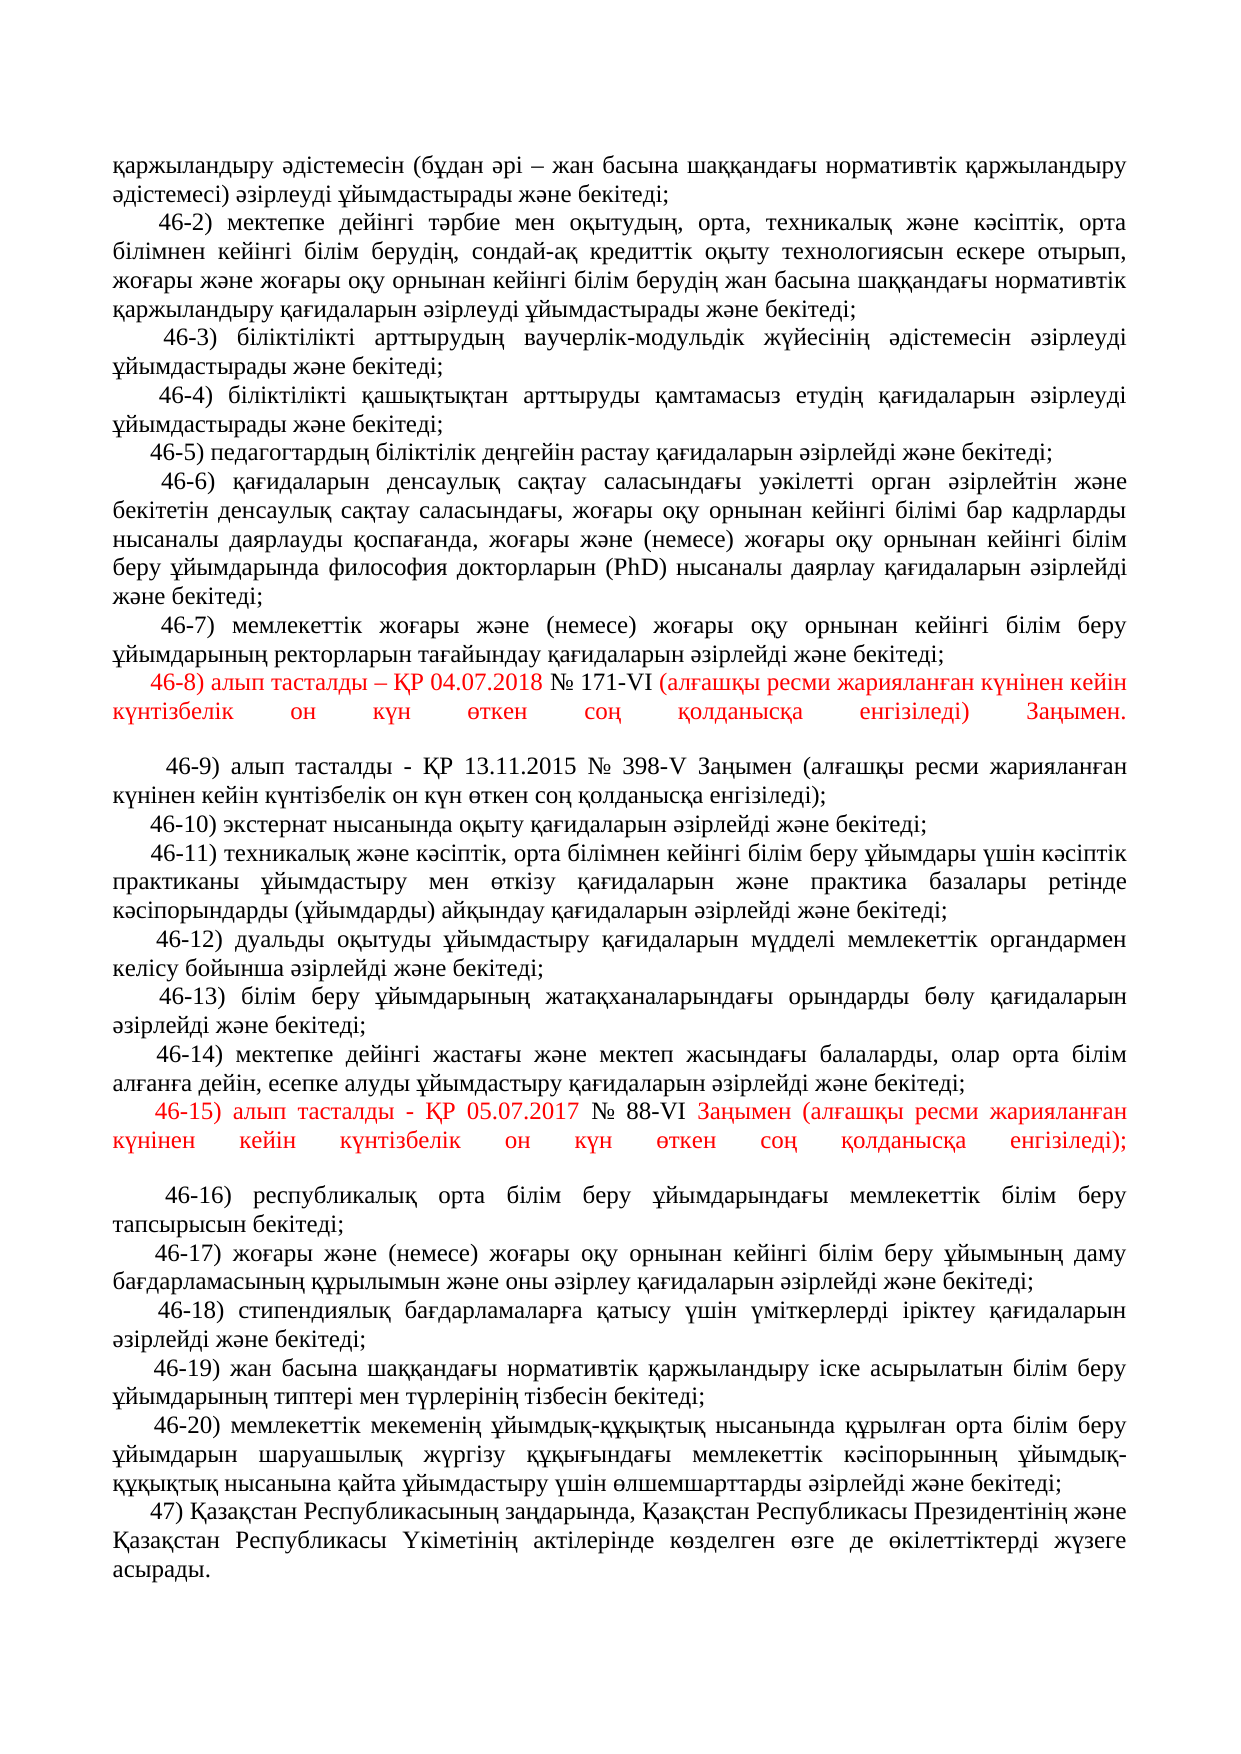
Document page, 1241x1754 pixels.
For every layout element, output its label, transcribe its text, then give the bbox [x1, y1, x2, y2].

text 46-12) дуальды оқытуды ұйымдастыру қағидаларын мүдделі мемлекеттік органдармен келісу бойынша әзірлейді және бекітеді; [112, 924, 1128, 981]
text 46-18) стипендиялық бағдарламаларға қатысу үшін үміткерлерді іріктеу қағидаларын әзірлейді және бекітеді; [112, 1295, 1128, 1353]
text 46-10) экстернат нысанында оқыту қағидаларын әзірлейді және бекітеді; [112, 809, 1128, 838]
text 46-6) қағидаларын денсаулық сақтау саласындағы уәкілетті орган әзірлейтін және бекітетін денсаулық сақтау саласындағы, жоғары оқу орнынан кейінгі білімі бар кадрларды нысаналы даярлауды қоспағанда, жоғары және (немесе) жоғары оқу орнынан кейінгі білім беру ұйымдарында философия докторларын (РһD) нысаналы даярлау қағидаларын әзірлейді және бекітеді; [112, 466, 1128, 610]
text 46-14) мектепке дейінгі жастағы және мектеп жасындағы балаларды, олар орта білім алғанға дейін, есепке алуды ұйымдастыру қағидаларын әзірлейді және бекітеді; [112, 1039, 1128, 1096]
text 46-11) техникалық және кәсіптік, орта білімнен кейінгі білім беру ұйымдары үшін кәсіптік практиканы ұйымдастыру мен өткізу қағидаларын және практика базалары ретінде кәсіпорындарды (ұйымдарды) айқындау қағидаларын әзірлейді және бекітеді; [112, 838, 1128, 924]
text 46-8) алып тасталды – ҚР 04.07.2018 № 171-VІ (алғашқы ресми жарияланған күнінен кейін күнтізбелік он күн өткен соң қолданысқа енгізіледі) Заңымен. [112, 667, 1128, 751]
text 46-5) педагогтардың біліктілік деңгейін растау қағидаларын әзірлейді және бекітеді; [112, 437, 1128, 466]
text 46-15) алып тасталды - ҚР 05.07.2017 № 88-VI Заңымен (алғашқы ресми жарияланған күнінен кейін күнтізбелік он күн өткен соң қолданысқа енгізіледі); [112, 1096, 1128, 1180]
text 46-13) білім беру ұйымдарының жатақханаларындағы орындарды бөлу қағидаларын әзірлейді және бекітеді; [112, 981, 1128, 1039]
text 46-4) біліктілікті қашықтықтан арттыруды қамтамасыз етудің қағидаларын әзірлеуді ұйымдастырады және бекітеді; [112, 380, 1128, 437]
text 46-20) мемлекеттік мекеменің ұйымдық-құқықтық нысанында құрылған орта білім беру ұйымдарын шаруашылық жүргізу құқығындағы мемлекеттік кәсіпорынның ұйымдық-құқықтық нысанына қайта ұйымдастыру үшін өлшемшарттарды әзірлейді және бекітеді; [112, 1410, 1128, 1496]
text 46-2) мектепке дейінгі тәрбие мен оқытудың, орта, техникалық және кәсіптік, орта білімнен кейінгі білім берудің, сондай-ақ кредиттік оқыту технологиясын ескере отырып, жоғары және жоғары оқу орнынан кейінгі білім берудің жан басына шаққандағы нормативтік қаржыландыру қағидаларын әзірлеуді ұйымдастырады және бекітеді; [112, 207, 1128, 322]
text 46-17) жоғары және (немесе) жоғары оқу орнынан кейінгі білім беру ұйымының даму бағдарламасының құрылымын және оны әзірлеу қағидаларын әзірлейді және бекітеді; [112, 1238, 1128, 1295]
text 46-3) біліктілікті арттырудың ваучерлік-модульдік жүйесінің әдістемесін әзірлеуді ұйымдастырады және бекітеді; [112, 322, 1128, 380]
text 46-16) республикалық орта білім беру ұйымдарындағы мемлекеттік білім беру тапсырысын бекітеді; [112, 1180, 1128, 1238]
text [112, 150, 1128, 207]
text 46-19) жан басына шаққандағы нормативтік қаржыландыру іске асырылатын білім беру ұйымдарының типтері мен түрлерінің тізбесін бекітеді; [112, 1353, 1128, 1410]
text 46-9) алып тасталды - ҚР 13.11.2015 № 398-V Заңымен (алғашқы ресми жарияланған күнінен кейін күнтізбелік он күн өткен соң қолданысқа енгізіледі); [112, 751, 1128, 809]
text 47) Қазақстан Республикасының заңдарында, Қазақстан Республикасы Президентінің және Қазақстан Республикасы Үкіметінің актілерінде көзделген өзге де өкілеттіктерді жүзеге асырады. [112, 1496, 1128, 1583]
text 46-7) мемлекеттік жоғары және (немесе) жоғары оқу орнынан кейінгі білім беру ұйымдарының ректорларын тағайындау қағидаларын әзірлейді және бекітеді; [112, 610, 1128, 667]
